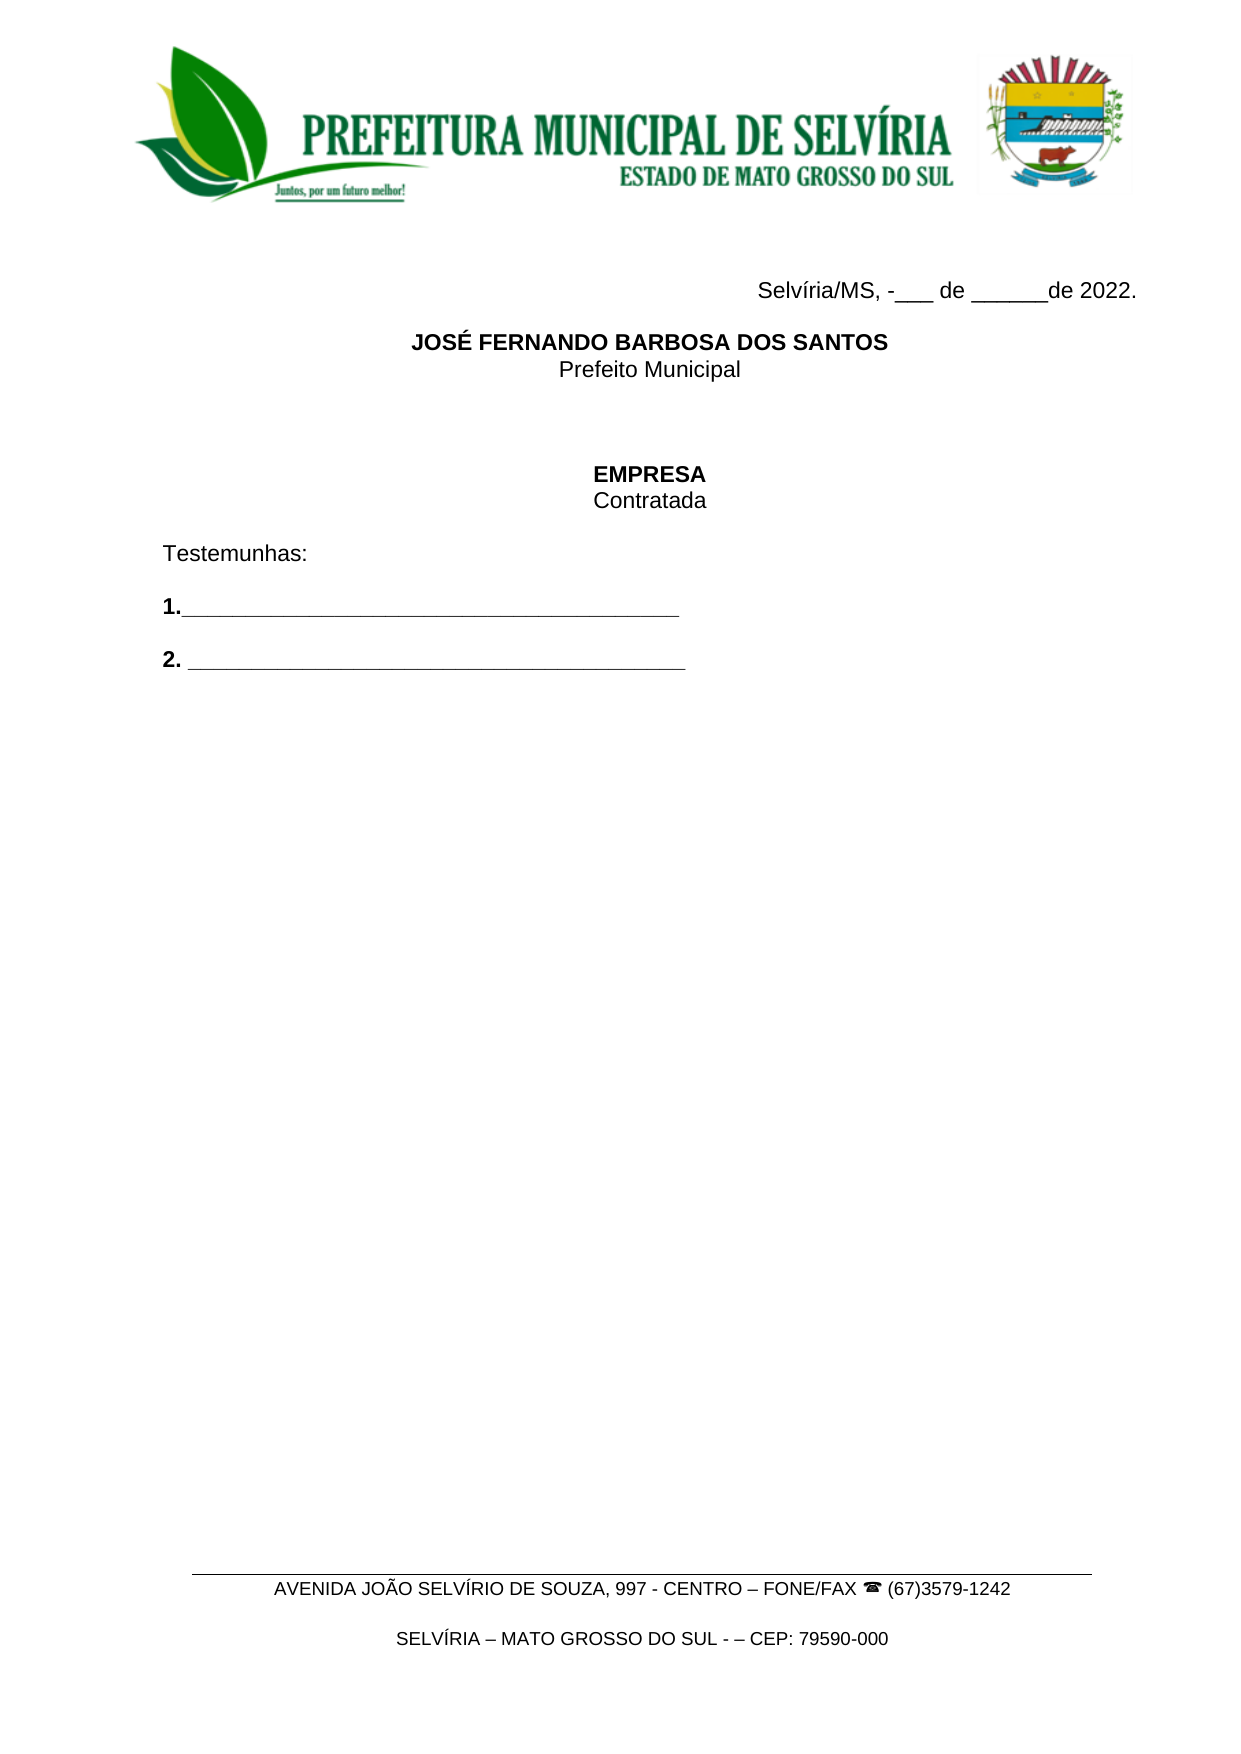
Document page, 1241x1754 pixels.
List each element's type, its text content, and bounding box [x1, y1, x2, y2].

text 1._______________________________________ [162, 593, 1137, 619]
text Contratada [162, 487, 1137, 514]
text Testemunhas: [162, 540, 1137, 567]
text Selvíria/MS, -___ de ______de 2022. [162, 277, 1137, 303]
text JOSÉ FERNANDO BARBOSA DOS SANTOS [162, 329, 1137, 356]
text EMPRESA [162, 461, 1137, 487]
text Prefeito Municipal [162, 356, 1137, 382]
text 2. _______________________________________ [162, 646, 1137, 672]
picture [132, 44, 1152, 226]
